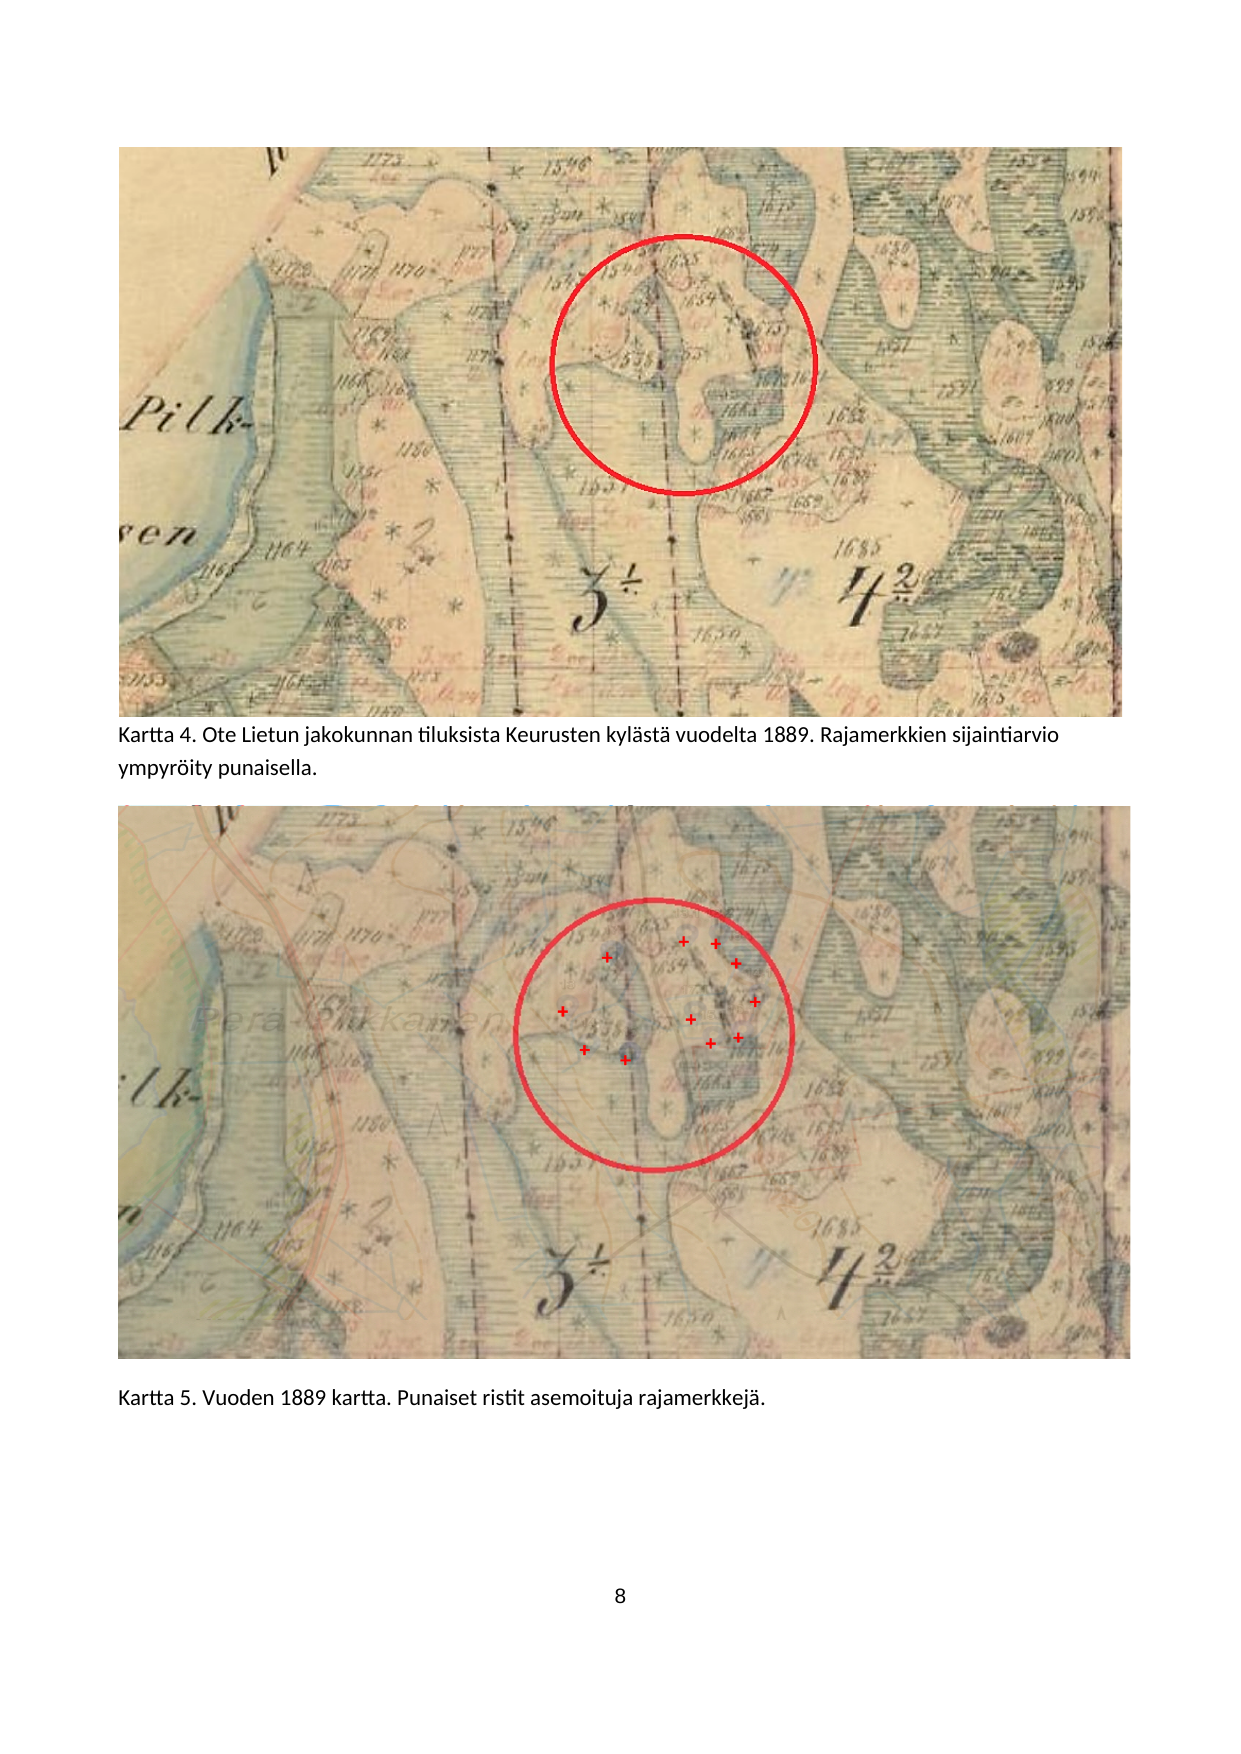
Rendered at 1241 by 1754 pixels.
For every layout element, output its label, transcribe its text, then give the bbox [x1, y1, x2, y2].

text Kartta 5. Vuoden 1889 kartta. Punaiset ristit asemoituja rajamerkkejä. [118, 1383, 1122, 1411]
picture [119, 147, 1123, 717]
picture [118, 805, 1131, 1359]
